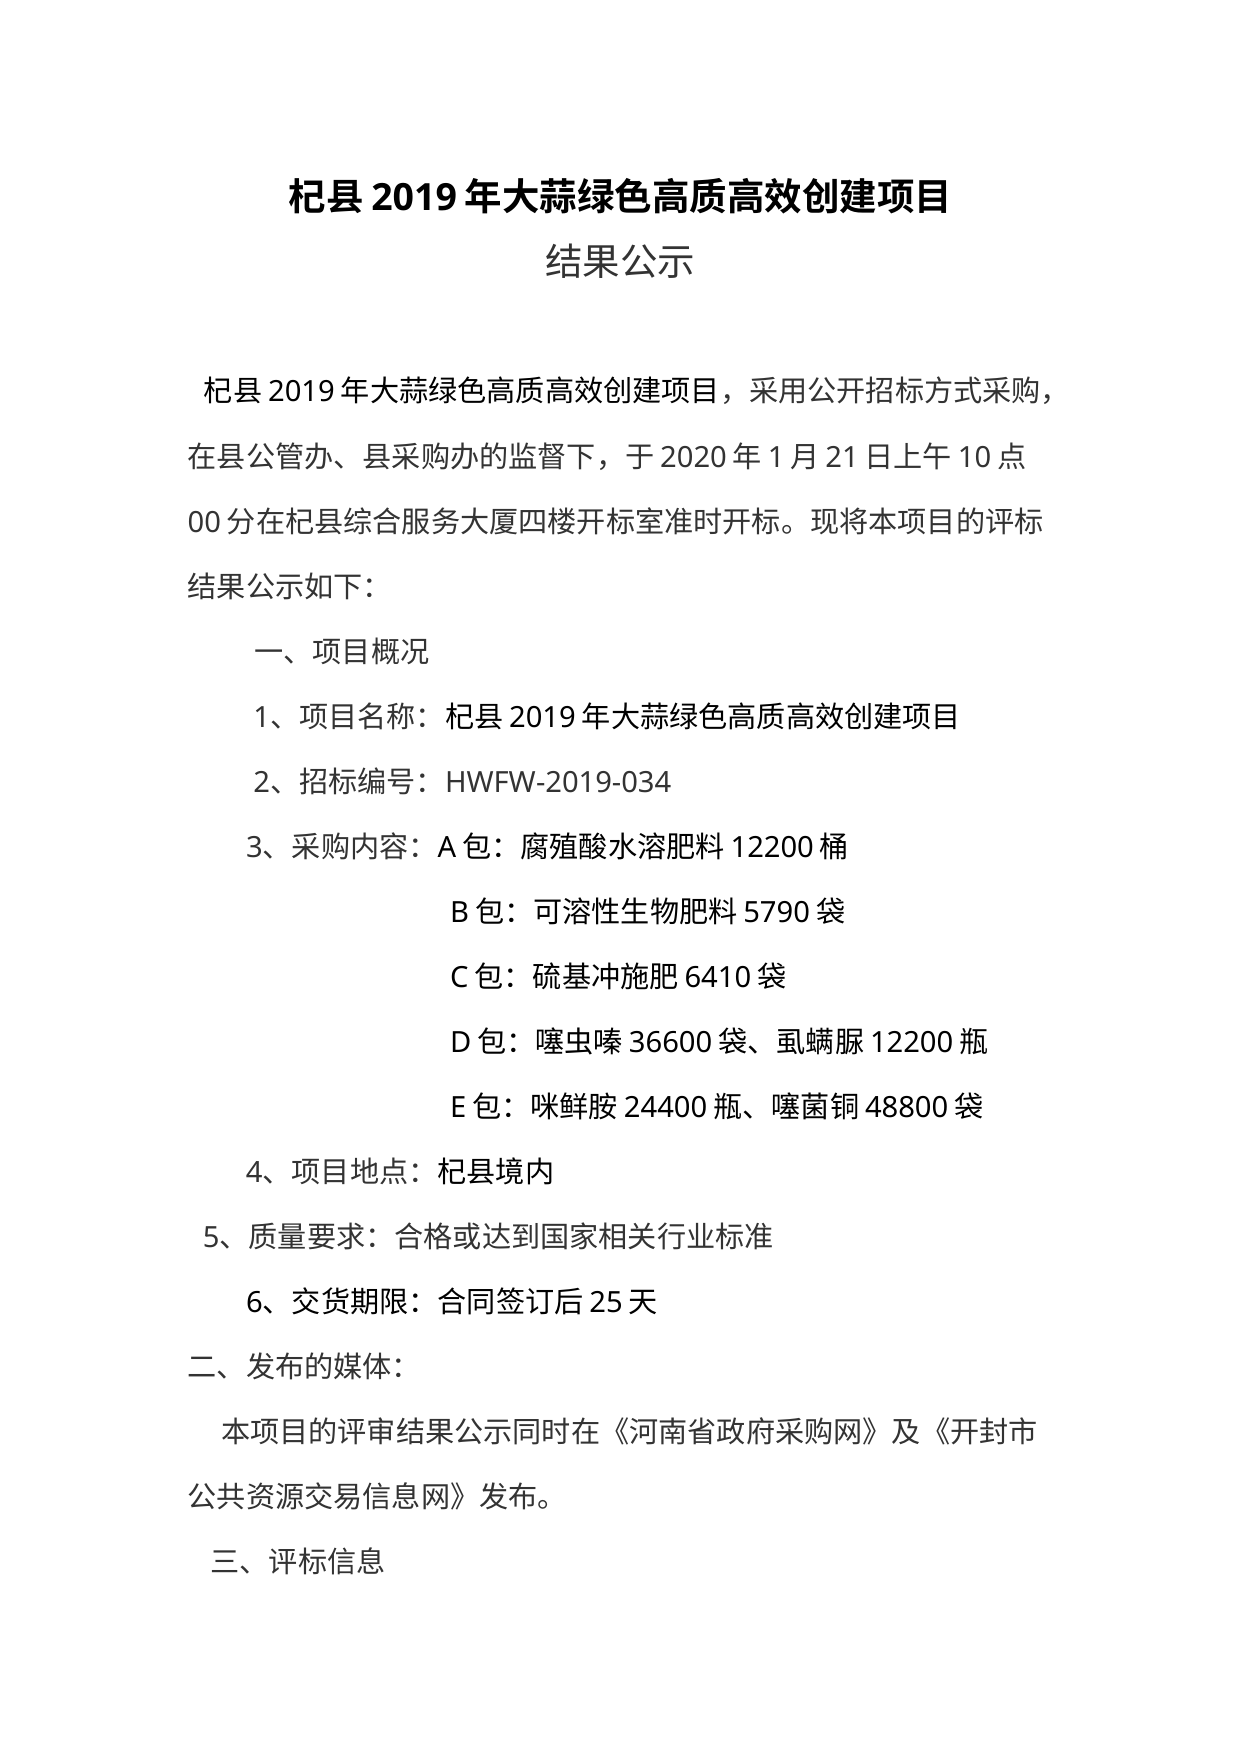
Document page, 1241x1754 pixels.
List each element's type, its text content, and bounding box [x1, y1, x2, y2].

text 6、交货期限：合同签订后25天 [187, 1267, 1053, 1332]
text 结果公示 [187, 227, 1053, 292]
text D包：噻虫嗪36600袋、虱螨脲12200瓶 [187, 1007, 1053, 1072]
text 杞县2019年大蒜绿色高质高效创建项目，采用公开招标方式采购，在县公管办、县采购办的监督下，于2020年1月21日上午10点00分在杞县综合服务大厦四楼开标室准时开标。现将本项目的评标结果公示如下： [187, 357, 1053, 617]
text 一、项目概况 [187, 617, 1053, 682]
text B包：可溶性生物肥料5790袋 [187, 877, 1053, 942]
text 杞县2019年大蒜绿色高质高效创建项目 [187, 162, 1053, 227]
text 1、项目名称：杞县2019年大蒜绿色高质高效创建项目 [187, 682, 1053, 747]
text 三、评标信息 [187, 1527, 1053, 1592]
text E包：咪鲜胺24400瓶、噻菌铜48800袋 [187, 1072, 1053, 1137]
text C包：硫基冲施肥6410袋 [187, 942, 1053, 1007]
text 5、质量要求：合格或达到国家相关行业标准 [187, 1202, 1053, 1267]
text 3、采购内容：A包：腐殖酸水溶肥料12200桶 [187, 812, 1053, 877]
text 2、招标编号：HWFW-2019-034 [187, 747, 1053, 812]
text 二、发布的媒体： [187, 1332, 1053, 1397]
text 本项目的评审结果公示同时在《河南省政府采购网》及《开封市公共资源交易信息网》发布。 [187, 1397, 1053, 1527]
text 4、项目地点：杞县境内 [187, 1137, 1053, 1202]
